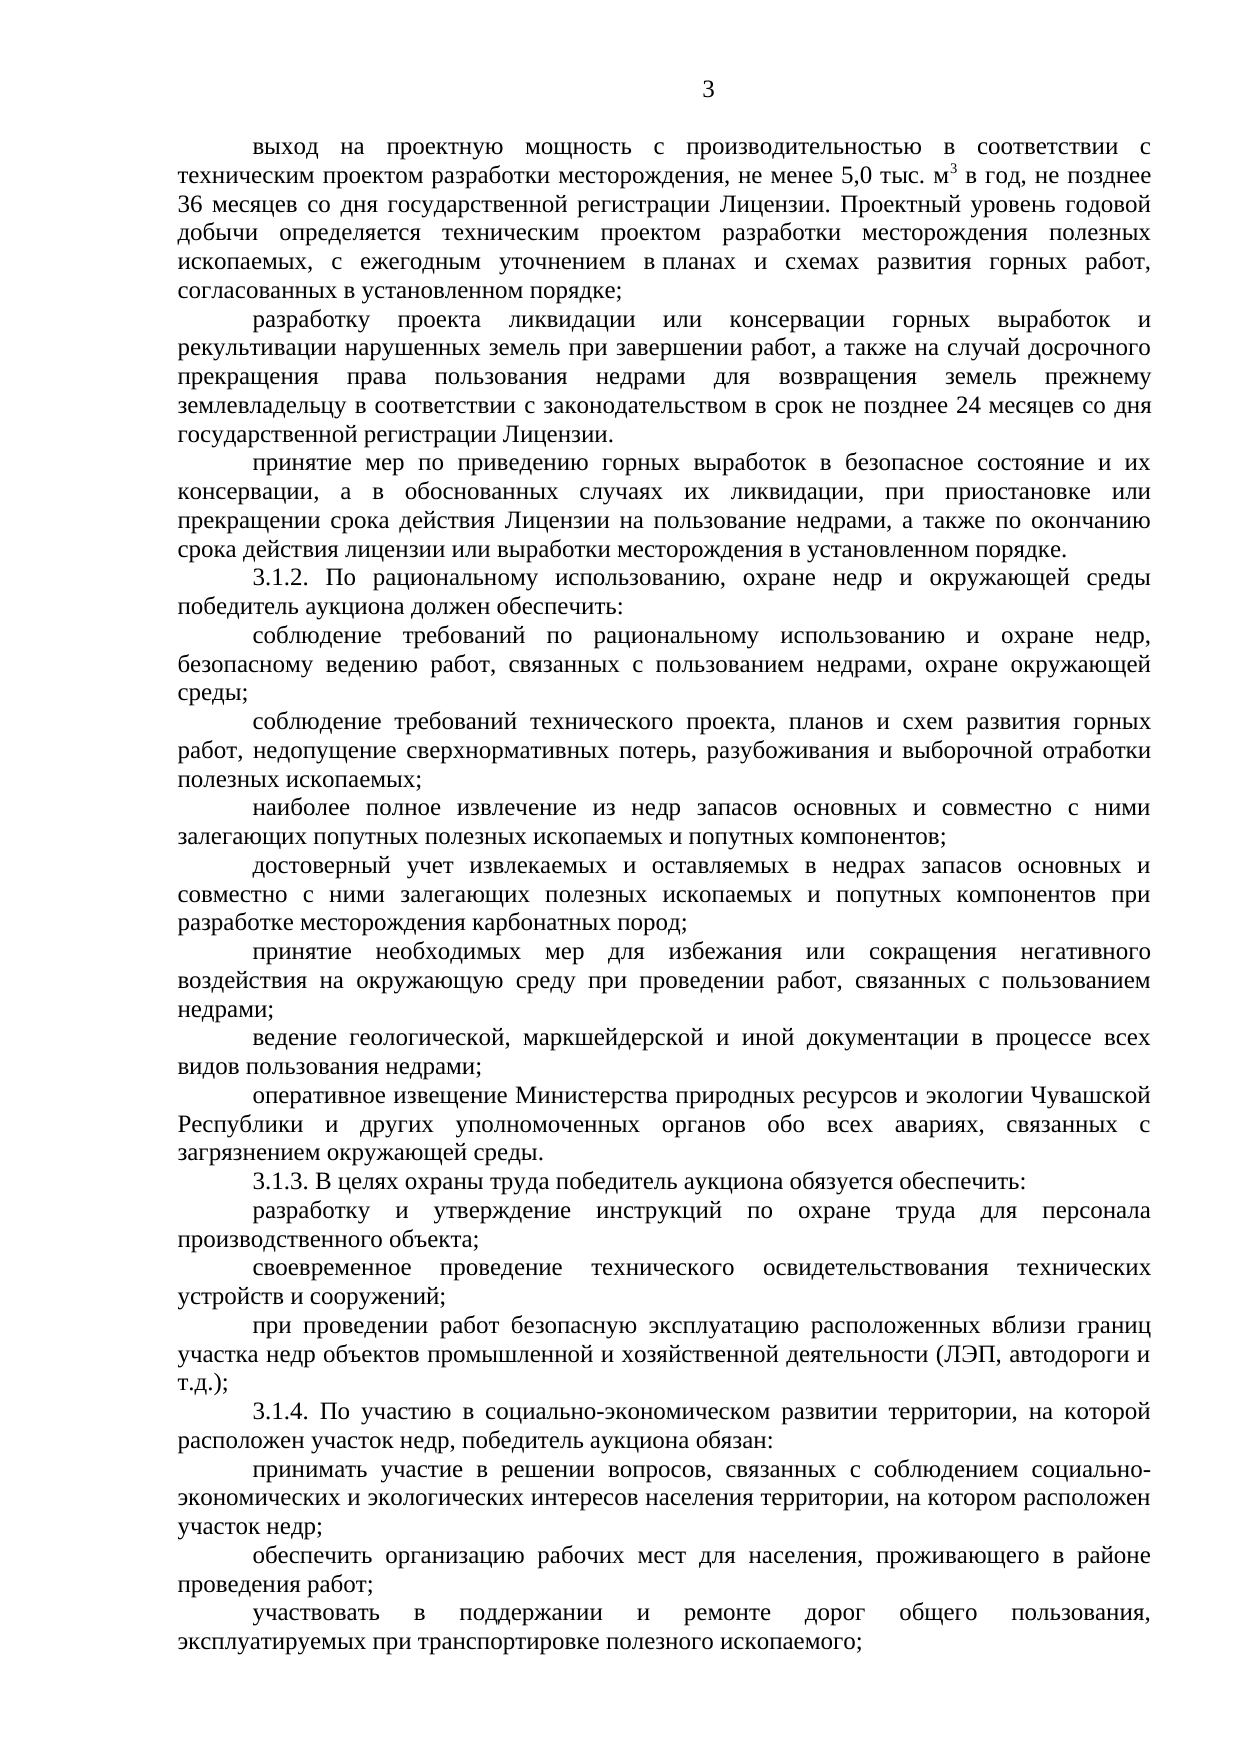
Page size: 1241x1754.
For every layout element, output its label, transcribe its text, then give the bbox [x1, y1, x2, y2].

text ведение геологической, маркшейдерской и иной документации в процессе всех видов пользования недрами; [177, 1022, 1152, 1080]
text при проведении работ безопасную эксплуатацию расположенных вблизи границ участка недр объектов промышленной и хозяйственной деятельности (ЛЭП, автодороги и т.д.); [177, 1310, 1152, 1396]
text своевременное проведение технического освидетельствования технических устройств и сооружений; [177, 1252, 1152, 1310]
text достоверный учет извлекаемых и оставляемых в недрах запасов основных и совместно с ними залегающих полезных ископаемых и попутных компонентов при разработке месторождения карбонатных пород; [177, 850, 1152, 936]
text выход на проектную мощность с производительностью в соответствии с техническим проектом разработки месторождения, не менее 5,0 тыс. м3 в год, не позднее 36 месяцев со дня государственной регистрации Лицензии. Проектный уровень годовой добычи определяется техническим проектом разработки месторождения полезных ископаемых, с ежегодным уточнением в планах и схемах развития горных работ, согласованных в установленном порядке; [177, 131, 1152, 304]
text принимать участие в решении вопросов, связанных с соблюдением социально-экономических и экологических интересов населения территории, на котором расположен участок недр; [177, 1454, 1152, 1540]
text разработку и утверждение инструкций по охране труда для персонала производственного объекта; [177, 1195, 1152, 1252]
text принятие мер по приведению горных выработок в безопасное состояние и их консервации, а в обоснованных случаях их ликвидации, при приостановке или прекращении срока действия Лицензии на пользование недрами, а также по окончанию срока действия лицензии или выработки месторождения в установленном порядке. [177, 447, 1152, 562]
text 3.1.3. В целях охраны труда победитель аукциона обязуется обеспечить: [177, 1166, 1152, 1195]
text обеспечить организацию рабочих мест для населения, проживающего в районе проведения работ; [177, 1540, 1152, 1597]
text оперативное извещение Министерства природных ресурсов и экологии Чувашской Республики и других уполномоченных органов обо всех авариях, связанных с загрязнением окружающей среды. [177, 1080, 1152, 1166]
text разработку проекта ликвидации или консервации горных выработок и рекультивации нарушенных земель при завершении работ, а также на случай досрочного прекращения права пользования недрами для возвращения земель прежнему землевладельцу в соответствии с законодательством в срок не позднее 24 месяцев со дня государственной регистрации Лицензии. [177, 304, 1152, 447]
text 3.1.2. По рациональному использованию, охране недр и окружающей среды победитель аукциона должен обеспечить: [177, 562, 1152, 620]
text наиболее полное извлечение из недр запасов основных и совместно с ними залегающих попутных полезных ископаемых и попутных компонентов; [177, 792, 1152, 850]
text принятие необходимых мер для избежания или сокращения негативного воздействия на окружающую среду при проведении работ, связанных с пользованием недрами; [177, 936, 1152, 1022]
text 3.1.4. По участию в социально-экономическом развитии территории, на которой расположен участок недр, победитель аукциона обязан: [177, 1396, 1152, 1454]
text соблюдение требований по рациональному использованию и охране недр, безопасному ведению работ, связанных с пользованием недрами, охране окружающей среды; [177, 620, 1152, 706]
text соблюдение требований технического проекта, планов и схем развития горных работ, недопущение сверхнормативных потерь, разубоживания и выборочной отработки полезных ископаемых; [177, 706, 1152, 792]
text участвовать в поддержании и ремонте дорог общего пользования, эксплуатируемых при транспортировке полезного ископаемого; [177, 1597, 1152, 1655]
